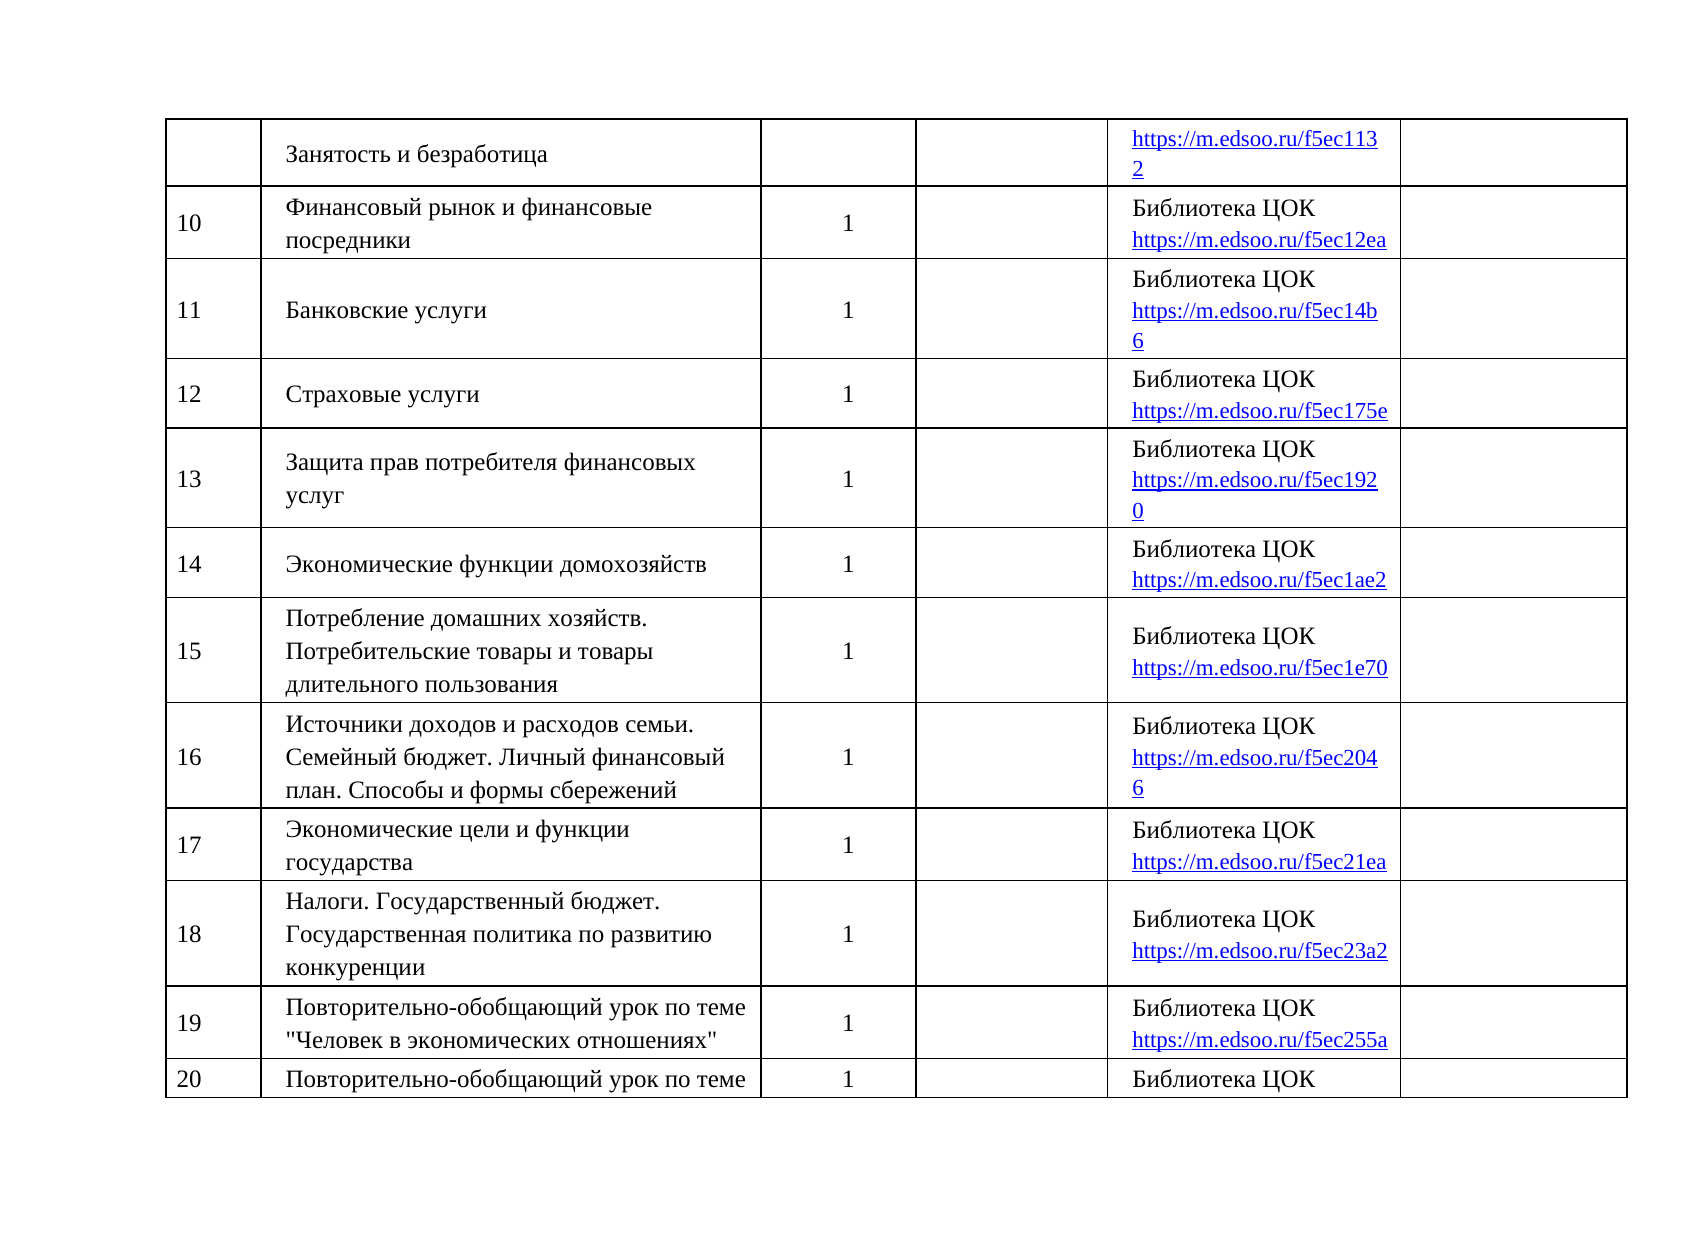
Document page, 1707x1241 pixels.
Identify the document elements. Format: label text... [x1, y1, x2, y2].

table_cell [1108, 1059, 1400, 1097]
table_cell 1 [762, 881, 915, 985]
table_cell Налоги. Государственный бюджет. Государственная политика по развитию конкуренции [262, 881, 760, 985]
table_cell 9 [167, 120, 260, 185]
table_cell 1 [762, 809, 915, 880]
table_cell 1 [762, 528, 915, 596]
table_cell 12 [167, 359, 260, 427]
table_cell Библиотека ЦОК https://m.edsoo.ru/f5ec14b6 [1108, 259, 1400, 357]
table_cell 15 [167, 598, 260, 702]
table_cell 1 [762, 259, 915, 357]
table_cell 16 [167, 703, 260, 807]
table_cell Библиотека ЦОК https://m.edsoo.ru/f5ec1e70 [1108, 598, 1400, 702]
table_cell [1401, 1059, 1626, 1097]
table_cell [917, 598, 1107, 702]
table_cell [917, 1059, 1107, 1097]
table_cell 10 [167, 187, 260, 258]
table_cell [917, 703, 1107, 807]
table_cell Экономические цели и функции государства [262, 809, 760, 880]
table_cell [262, 1059, 760, 1097]
table_cell 19 [167, 987, 260, 1057]
table_cell [917, 187, 1107, 258]
table_cell [917, 259, 1107, 357]
table_cell [1401, 809, 1626, 880]
table_cell Защита прав потребителя финансовых услуг [262, 429, 760, 527]
table_cell 17 [167, 809, 260, 880]
table_cell Библиотека ЦОК https://m.edsoo.ru/f5ec1920 [1108, 429, 1400, 527]
table_cell [917, 987, 1107, 1057]
table_cell Библиотека ЦОК https://m.edsoo.ru/f5ec1ae2 [1108, 528, 1400, 596]
table_cell [1401, 187, 1626, 258]
table_cell Библиотека ЦОК https://m.edsoo.ru/f5ec21ea [1108, 809, 1400, 880]
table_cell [1108, 120, 1400, 185]
table_cell [917, 120, 1107, 185]
table_cell Библиотека ЦОК https://m.edsoo.ru/f5ec2046 [1108, 703, 1400, 807]
table_cell Библиотека ЦОК https://m.edsoo.ru/f5ec12ea [1108, 187, 1400, 258]
table_cell [1401, 881, 1626, 985]
table_cell [917, 359, 1107, 427]
table_cell Финансовый рынок и финансовые посредники [262, 187, 760, 258]
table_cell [262, 120, 760, 185]
table_cell [1401, 703, 1626, 807]
table_cell 1 [762, 598, 915, 702]
table_cell [1401, 528, 1626, 596]
table_cell [1401, 259, 1626, 357]
table_cell [917, 881, 1107, 985]
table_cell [262, 987, 760, 1057]
table_cell Библиотека ЦОК https://m.edsoo.ru/f5ec23a2 [1108, 881, 1400, 985]
table_cell Потребление домашних хозяйств. Потребительские товары и товары длительного пользования [262, 598, 760, 702]
table_cell [1401, 598, 1626, 702]
table_cell 18 [167, 881, 260, 985]
table_cell 1 [762, 703, 915, 807]
table_cell 1 [762, 359, 915, 427]
table_cell [1401, 429, 1626, 527]
table_cell 1 [762, 187, 915, 258]
table_cell [917, 429, 1107, 527]
table_cell Библиотека ЦОК https://m.edsoo.ru/f5ec255a [1108, 987, 1400, 1057]
table_cell [917, 528, 1107, 596]
table_cell 1 [762, 120, 915, 185]
table_cell Экономические функции домохозяйств [262, 528, 760, 596]
table_cell Банковские услуги [262, 259, 760, 357]
table_cell [1401, 987, 1626, 1057]
table_cell 14 [167, 528, 260, 596]
table_cell [1401, 120, 1626, 185]
table_cell [917, 809, 1107, 880]
table_cell 20 [167, 1059, 260, 1097]
table_cell 1 [762, 1059, 915, 1097]
table_cell [1401, 359, 1626, 427]
table_cell Страховые услуги [262, 359, 760, 427]
table_cell Библиотека ЦОК https://m.edsoo.ru/f5ec175e [1108, 359, 1400, 427]
table_cell 13 [167, 429, 260, 527]
table_cell 1 [762, 987, 915, 1057]
table_cell 1 [762, 429, 915, 527]
table_cell 11 [167, 259, 260, 357]
table_cell Источники доходов и расходов семьи. Семейный бюджет. Личный финансовый план. Способы и формы сбережений [262, 703, 760, 807]
